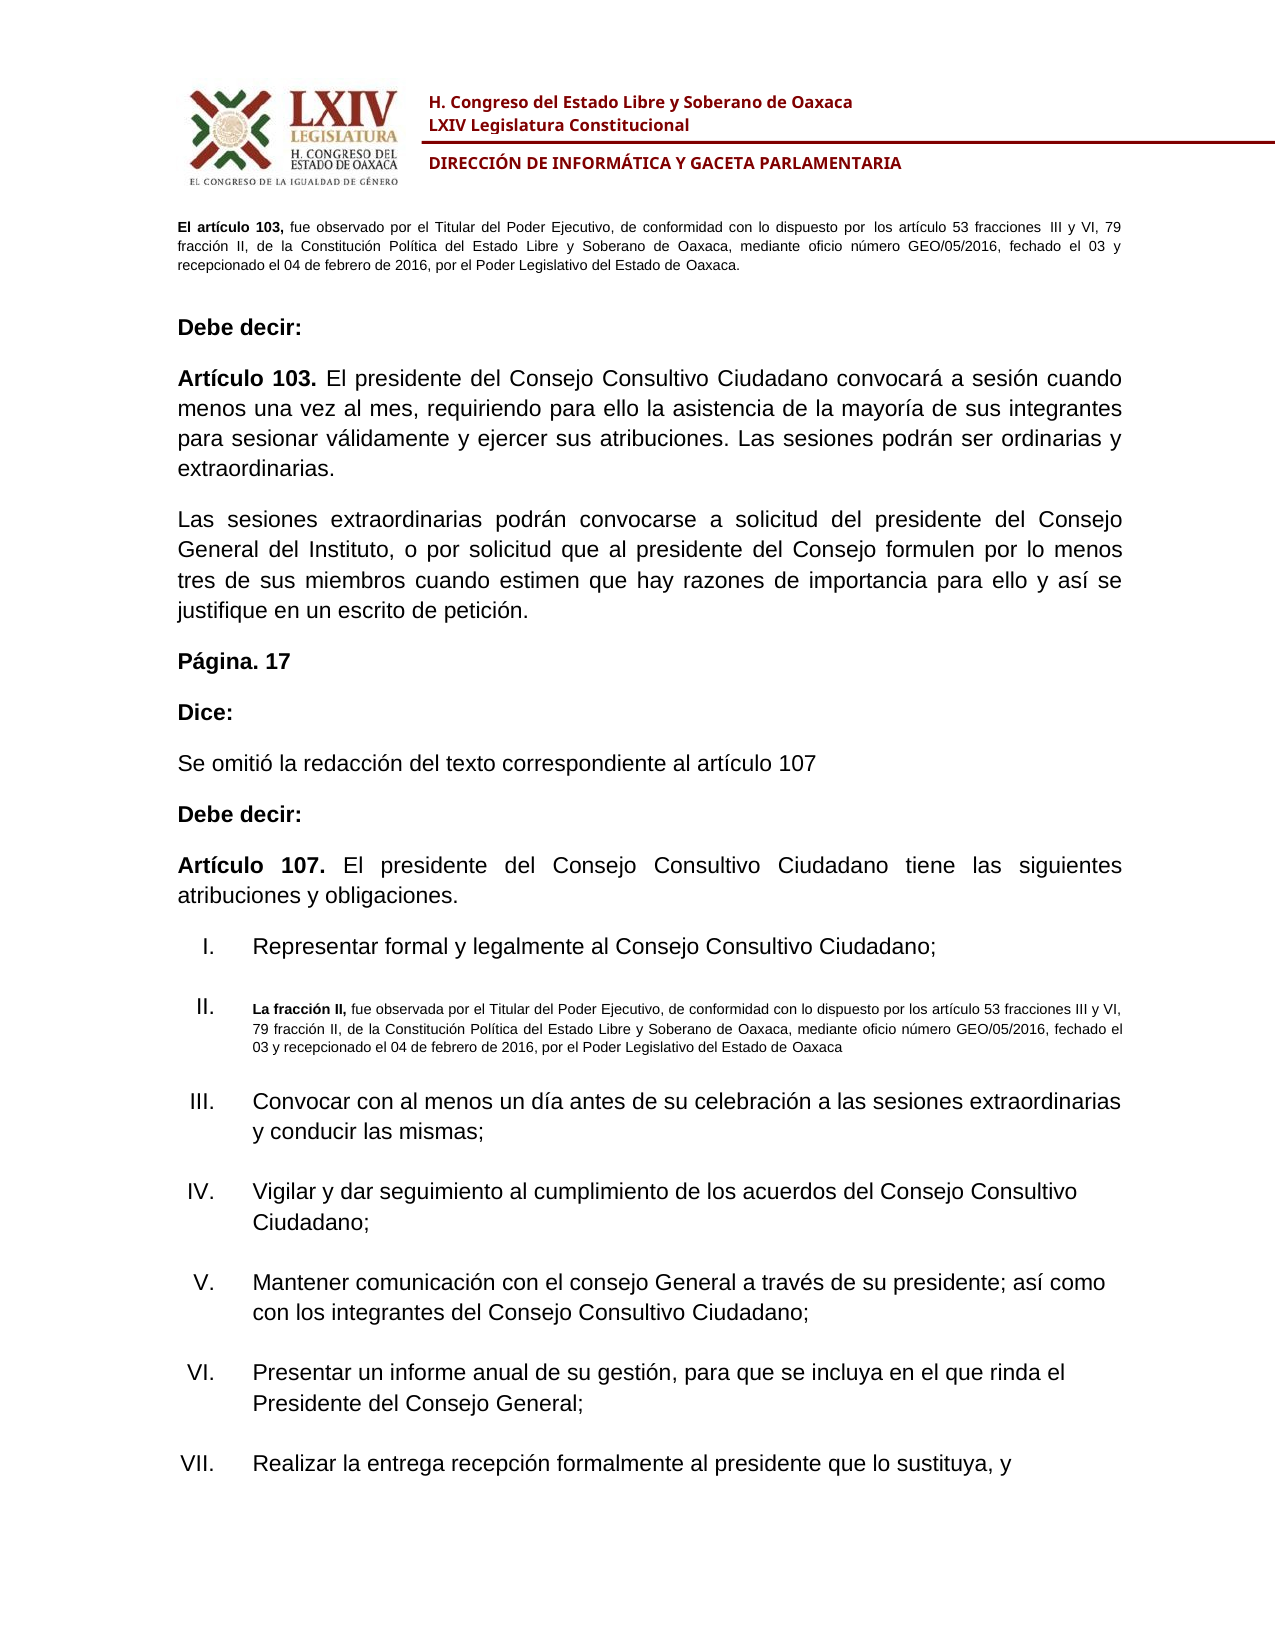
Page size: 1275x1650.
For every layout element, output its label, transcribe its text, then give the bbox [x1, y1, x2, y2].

text El artículo 103, fue observado por el Titular del Poder Ejecutivo, de conformidad con lo dispuesto por los artículo 53 fracciones III y VI, 79 fracción II, de la Constitución Política del Estado Libre y Soberano de Oaxaca, mediante oficio número GEO/05/2016, fechado el 03 y recepcionado el 04 de febrero de 2016, por el Poder Legislativo del Estado de Oaxaca. [177, 218, 1123, 274]
list Mantener comunicación con el consejo General a través de su presidente; así como con los integrantes del Consejo Consultivo Ciudadano; [193, 1268, 1123, 1325]
list Realizar la entrega recepción formalmente al presidente que lo sustituya, y [180, 1450, 1135, 1476]
subtitle Debe decir: [177, 801, 1135, 827]
text Artículo 103. El presidente del Consejo Consultivo Ciudadano convocará a sesión cuando menos una vez al mes, requiriendo para ello la asistencia de la mayoría de sus integrantes para sesionar válidamente y ejercer sus atribuciones. Las sesiones podrán ser ordinarias y extraordinarias. [177, 364, 1123, 481]
subtitle Debe decir: [177, 313, 1135, 340]
text Artículo 107. El presidente del Consejo Consultivo Ciudadano tiene las siguientes atribuciones y obligaciones. [177, 852, 1122, 908]
text Las sesiones extraordinarias podrán convocarse a solicitud del presidente del Consejo General del Instituto, o por solicitud que al presidente del Consejo formulen por lo menos tres de sus miembros cuando estimen que hay razones de importancia para ello y así se justifique en un escrito de petición. [177, 506, 1123, 623]
subtitle Página. 17 Dice: [177, 648, 293, 725]
list Representar formal y legalmente al Consejo Consultivo Ciudadano; [202, 933, 1135, 959]
picture [176, 78, 406, 186]
list Vigilar y dar seguimiento al cumplimiento de los acuerdos del Consejo Consultivo Ciudadano; [187, 1178, 1123, 1235]
list Presentar un informe anual de su gestión, para que se incluya en el que rinda el Presidente del Consejo General; [187, 1359, 1122, 1416]
list Convocar con al menos un día antes de su celebración a las sesiones extraordinarias y conducir las mismas; [189, 1088, 1123, 1144]
list La fracción II, fue observada por el Titular del Poder Ejecutivo, de conformidad con lo dispuesto por los artículo 53 fracciones III y VI, 79 fracción II, de la Constitución Política del Estado Libre y Soberano de Oaxaca, mediante oficio número GEO/05/2016, fechado el 03 y recepcionado el 04 de febrero de 2016, por el Poder Legislativo del Estado de Oaxaca [196, 993, 1122, 1056]
text Se omitió la redacción del texto correspondiente al artículo 107 [177, 750, 1135, 776]
